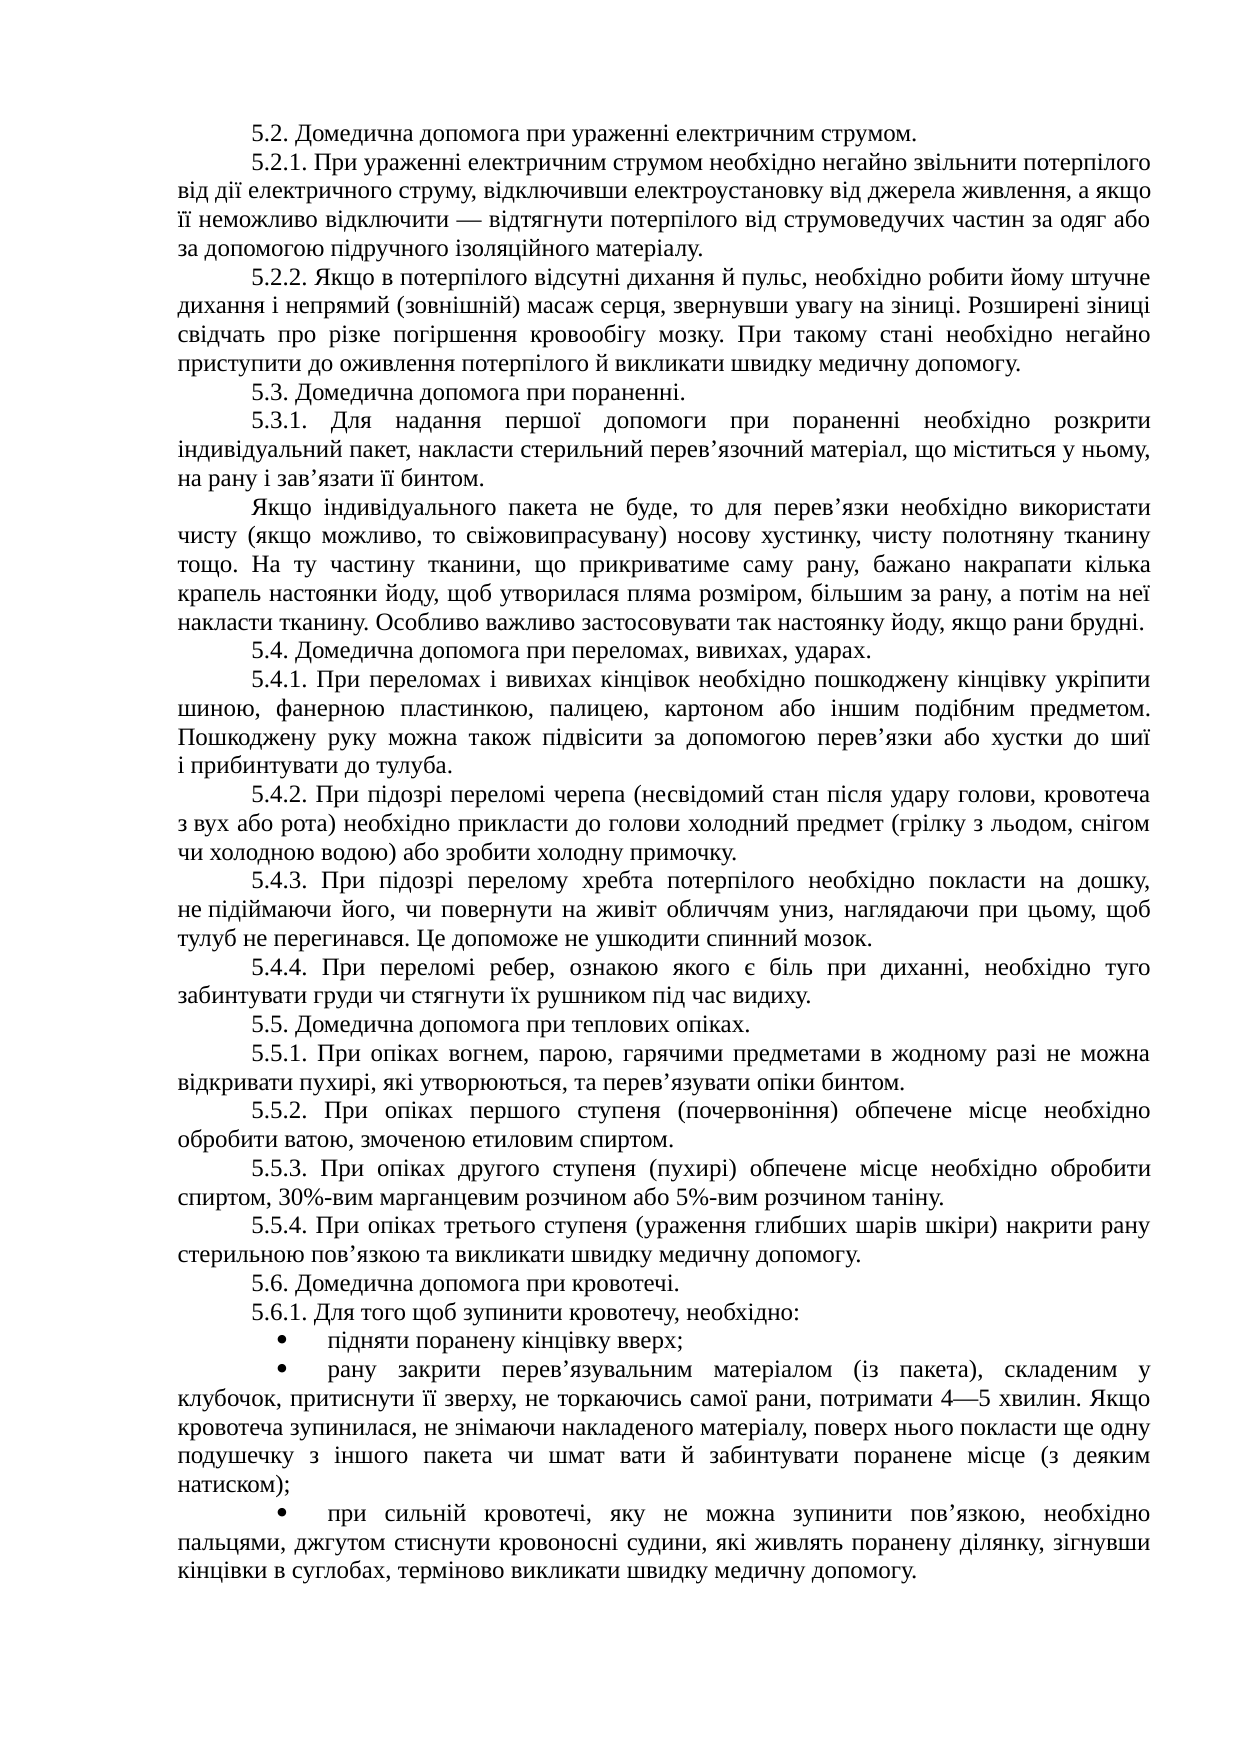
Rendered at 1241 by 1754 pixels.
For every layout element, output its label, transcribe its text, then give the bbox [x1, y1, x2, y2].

list при сильній кровотечі, яку не можна зупинити пов’язкою, необхідно пальцями, джгутом стиснути кровоносні судини, які живлять поранену ділянку, зігнувши кінцівки в суглобах, терміново викликати швидку медичну допомогу. [177, 1498, 1152, 1584]
text 5.4. Домедична допомога при переломах, вивихах, ударах. [177, 636, 1152, 664]
text 5.5.2. При опіках першого ступеня (почервоніння) обпечене місце необхідно обробити ватою, змоченою етиловим спиртом. [177, 1096, 1152, 1153]
text 5.5. Домедична допомога при теплових опіках. [177, 1009, 1152, 1038]
text 5.2.1. При ураженні електричним струмом необхідно негайно звільнити потерпілого від дії електричного струму, відключивши електроустановку від джерела живлення, а якщо її неможливо відключити — відтягнути потерпілого від струмоведучих частин за одяг або за допомогою підручного ізоляційного матеріалу. [177, 147, 1152, 262]
text 5.5.3. При опіках другого ступеня (пухирі) обпечене місце необхідно обробити спиртом, 30%-вим марганцевим розчином або 5%-вим розчином таніну. [177, 1153, 1152, 1211]
text Якщо індивідуального пакета не буде, то для перев’язки необхідно використати чисту (якщо можливо, то свіжовипрасувану) носову хустинку, чисту полотняну тканину тощо. На ту частину тканини, що прикриватиме саму рану, бажано накрапати кілька крапель настоянки йоду, щоб утворилася пляма розміром, більшим за рану, а потім на неї накласти тканину. Особливо важливо застосовувати так настоянку йоду, якщо рани брудні. [177, 492, 1152, 636]
text 5.5.1. При опіках вогнем, парою, гарячими предметами в жодному разі не можна відкривати пухирі, які утворюються, та перев’язувати опіки бинтом. [177, 1038, 1152, 1096]
text 5.6. Домедична допомога при кровотечі. [177, 1268, 1152, 1297]
text 5.4.2. При підозрі переломі черепа (несвідомий стан після удару голови, кровотеча з вух або рота) необхідно прикласти до голови холодний предмет (грілку з льодом, снігом чи холодною водою) або зробити холодну примочку. [177, 779, 1152, 866]
text 5.2.2. Якщо в потерпілого відсутні дихання й пульс, необхідно робити йому штучне дихання і непрямий (зовнішній) масаж серця, звернувши увагу на зіниці. Розширені зіниці свідчать про різке погіршення кровообігу мозку. При такому стані необхідно негайно приступити до оживлення потерпілого й викликати швидку медичну допомогу. [177, 262, 1152, 377]
text 5.2. Домедична допомога при ураженні електричним струмом. [177, 118, 1152, 147]
text 5.3. Домедична допомога при пораненні. [177, 377, 1152, 406]
text 5.4.4. При переломі ребер, ознакою якого є біль при диханні, необхідно туго забинтувати груди чи стягнути їх рушником під час видиху. [177, 952, 1152, 1009]
list підняти поранену кінцівку вверх; [177, 1326, 1152, 1354]
text 5.6.1. Для того щоб зупинити кровотечу, необхідно: [177, 1297, 1152, 1326]
list рану закрити перев’язувальним матеріалом (із пакета), складеним у клубочок, притиснути її зверху, не торкаючись самої рани, потримати 4—5 хвилин. Якщо кровотеча зупинилася, не знімаючи накладеного матеріалу, поверх нього покласти ще одну подушечку з іншого пакета чи шмат вати й забинтувати поранене місце (з деяким натиском); [177, 1354, 1152, 1498]
text 5.4.3. При підозрі перелому хребта потерпілого необхідно покласти на дошку, не підіймаючи його, чи повернути на живіт обличчям униз, наглядаючи при цьому, щоб тулуб не перегинався. Це допоможе не ушкодити спинний мозок. [177, 866, 1152, 952]
text 5.5.4. При опіках третього ступеня (ураження глибших шарів шкіри) накрити рану стерильною пов’язкою та викликати швидку медичну допомогу. [177, 1211, 1152, 1268]
text 5.3.1. Для надання першої допомоги при пораненні необхідно розкрити індивідуальний пакет, накласти стерильний перев’язочний матеріал, що міститься у ньому, на рану і зав’язати її бинтом. [177, 406, 1152, 492]
text 5.4.1. При переломах і вивихах кінцівок необхідно пошкоджену кінцівку укріпити шиною, фанерною пластинкою, палицею, картоном або іншим подібним предметом. Пошкоджену руку можна також підвісити за допомогою перев’язки або хустки до шиї і прибинтувати до тулуба. [177, 664, 1152, 779]
